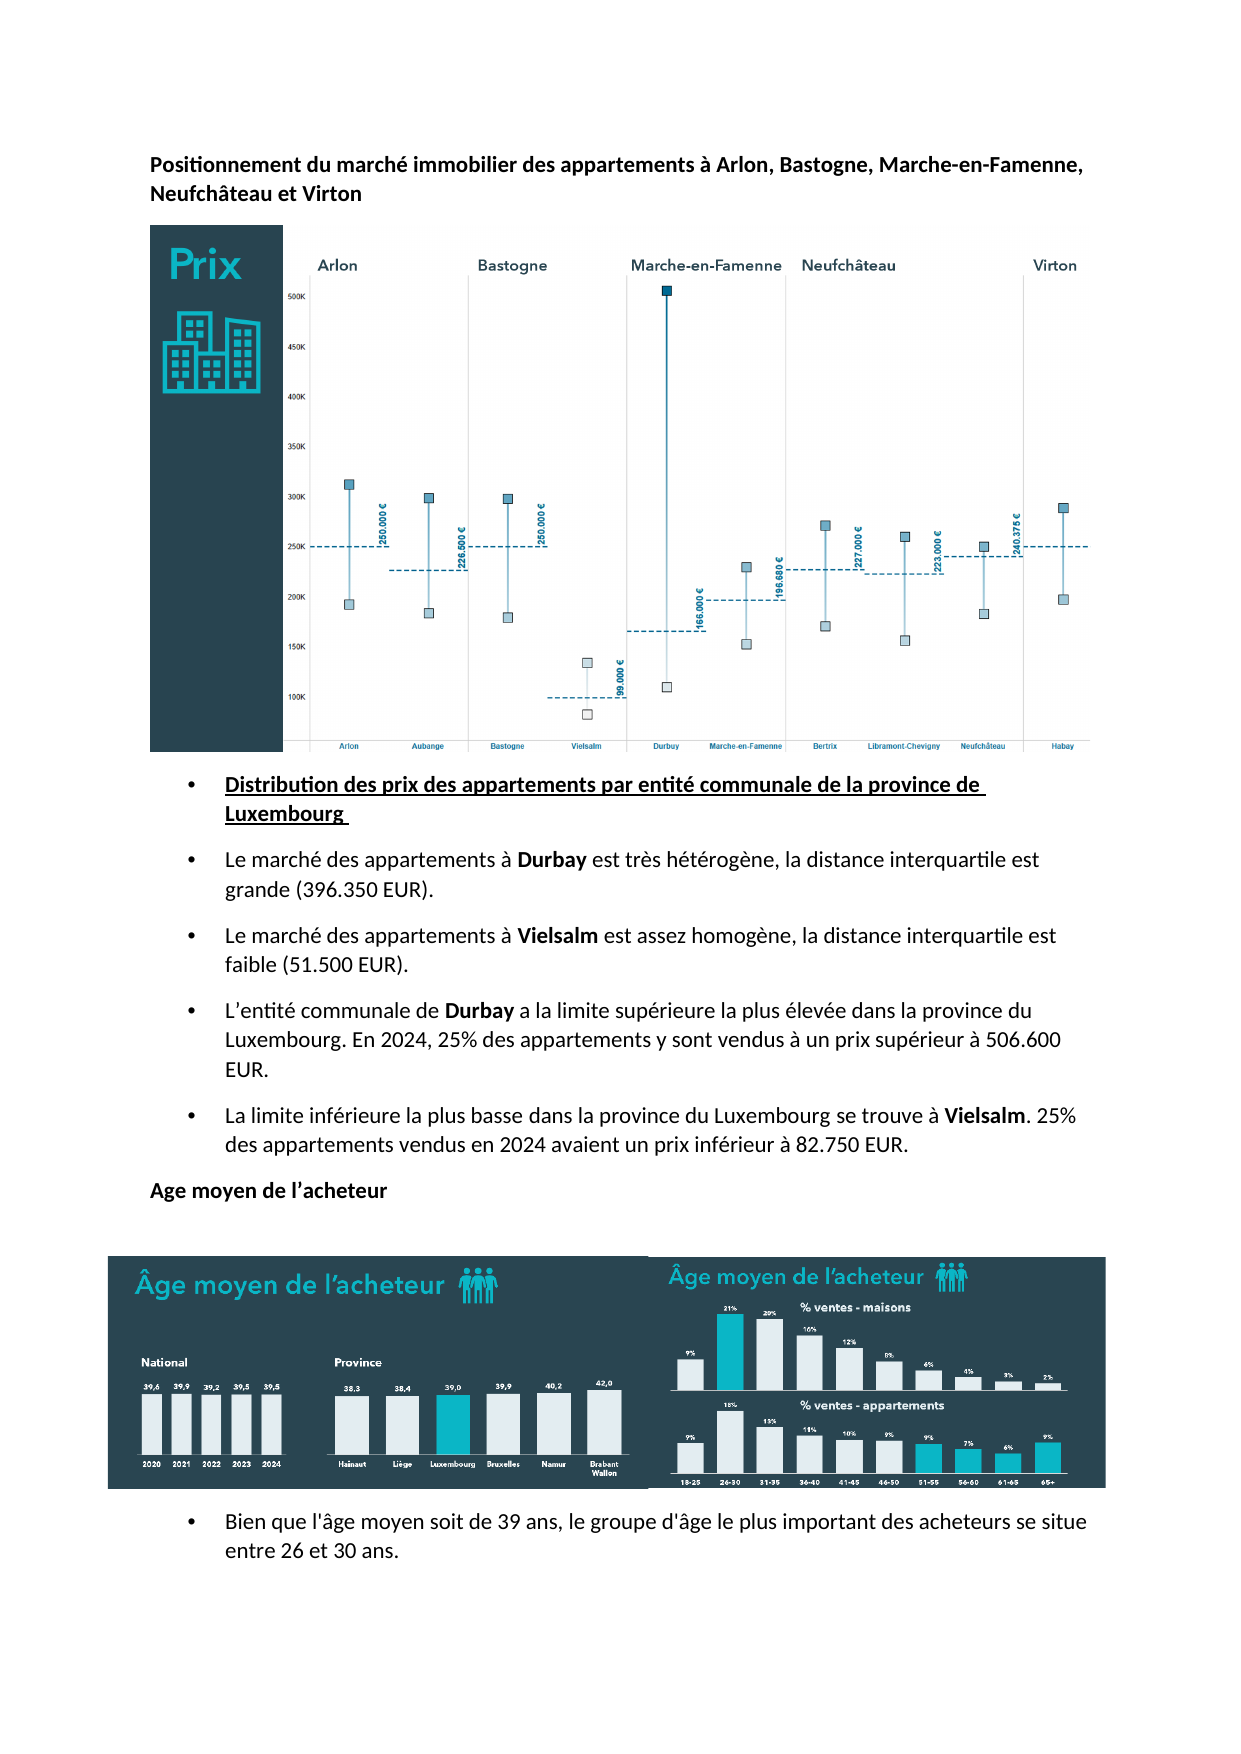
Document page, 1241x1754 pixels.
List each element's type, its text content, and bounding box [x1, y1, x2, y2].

picture [107, 1256, 1106, 1489]
picture [150, 225, 1091, 752]
list Distribution des prix des appartements par entité communale de la province de Luxembourg [187, 770, 1090, 827]
list La limite inférieure la plus basse dans la province du Luxembourg se trouve à Vielsalm. 25% des appartements vendus en 2024 avaient un prix inférieur à 82.750 EUR. [187, 1101, 1090, 1158]
text Age moyen de l’acheteur [150, 1176, 1090, 1204]
text Positionnement du marché immobilier des appartements à Arlon, Bastogne, Marche-en-Famenne, Neufchâteau et Virton [150, 150, 1090, 207]
list Le marché des appartements à Durbay est très hétérogène, la distance interquartile est grande (396.350 EUR). [187, 845, 1090, 903]
list L’entité communale de Durbay a la limite supérieure la plus élevée dans la province du Luxembourg. En 2024, 25% des appartements y sont vendus à un prix supérieur à 506.600 EUR. [187, 996, 1090, 1083]
list Le marché des appartements à Vielsalm est assez homogène, la distance interquartile est faible (51.500 EUR). [187, 921, 1090, 978]
list Bien que l'âge moyen soit de 39 ans, le groupe d'âge le plus important des acheteurs se situe entre 26 et 30 ans. [187, 1488, 1090, 1564]
